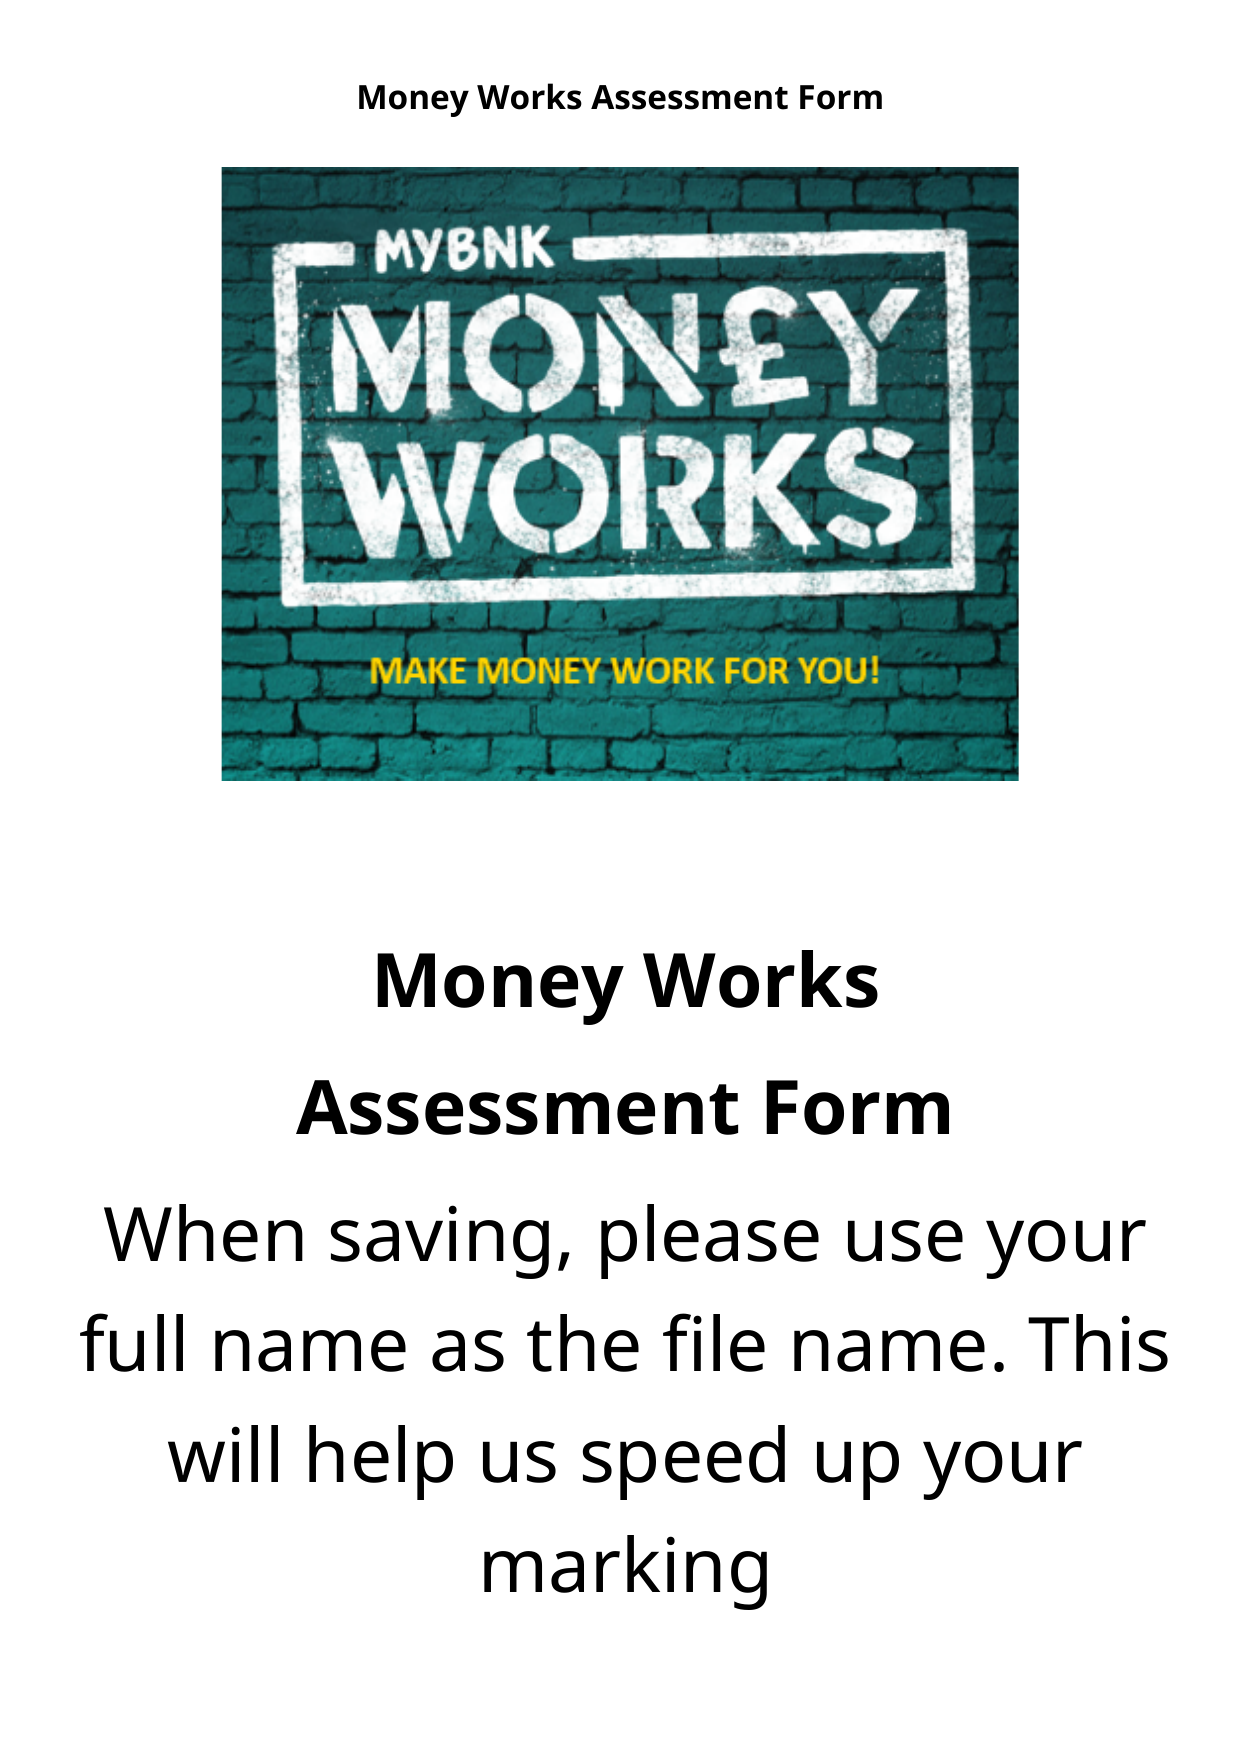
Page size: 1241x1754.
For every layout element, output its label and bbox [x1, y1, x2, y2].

picture [221, 167, 1019, 781]
